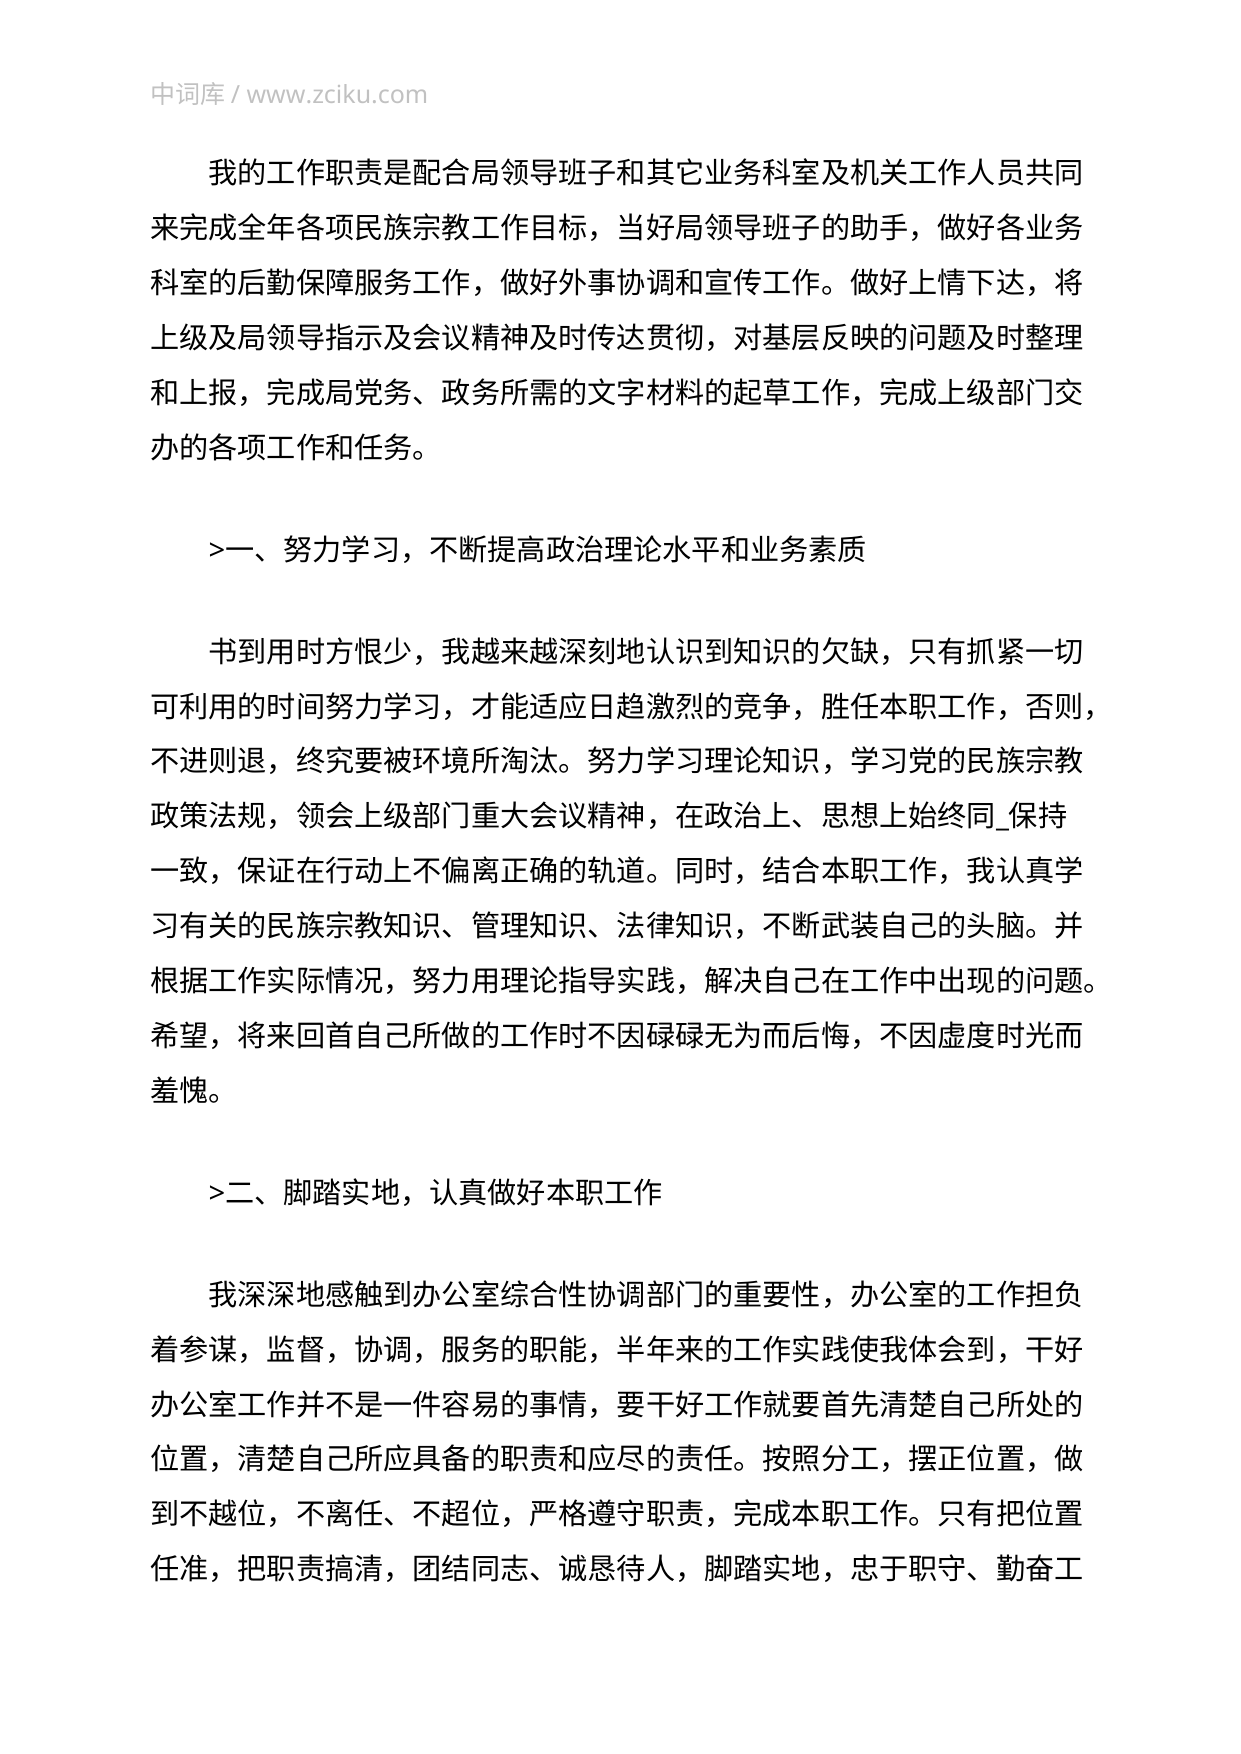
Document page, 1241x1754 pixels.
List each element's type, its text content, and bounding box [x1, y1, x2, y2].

text 我的工作职责是配合局领导班子和其它业务科室及机关工作人员共同来完成全年各项民族宗教工作目标，当好局领导班子的助手，做好各业务科室的后勤保障服务工作，做好外事协调和宣传工作。做好上情下达，将上级及局领导指示及会议精神及时传达贯彻，对基层反映的问题及时整理和上报，完成局党务、政务所需的文字材料的起草工作，完成上级部门交办的各项工作和任务。 [150, 150, 1090, 467]
text 书到用时方恨少，我越来越深刻地认识到知识的欠缺，只有抓紧一切可利用的时间努力学习，才能适应日趋激烈的竞争，胜任本职工作，否则，不进则退，终究要被环境所淘汰。努力学习理论知识，学习党的民族宗教政策法规，领会上级部门重大会议精神，在政治上、思想上始终同_保持一致，保证在行动上不偏离正确的轨道。同时，结合本职工作，我认真学习有关的民族宗教知识、管理知识、法律知识，不断武装自己的头脑。并根据工作实际情况，努力用理论指导实践，解决自己在工作中出现的问题。希望，将来回首自己所做的工作时不因碌碌无为而后悔，不因虚度时光而羞愧。 [150, 628, 1090, 1110]
text >二、脚踏实地，认真做好本职工作 [150, 1169, 1090, 1212]
text >一、努力学习，不断提高政治理论水平和业务素质 [150, 526, 1090, 569]
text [150, 1271, 1090, 1588]
